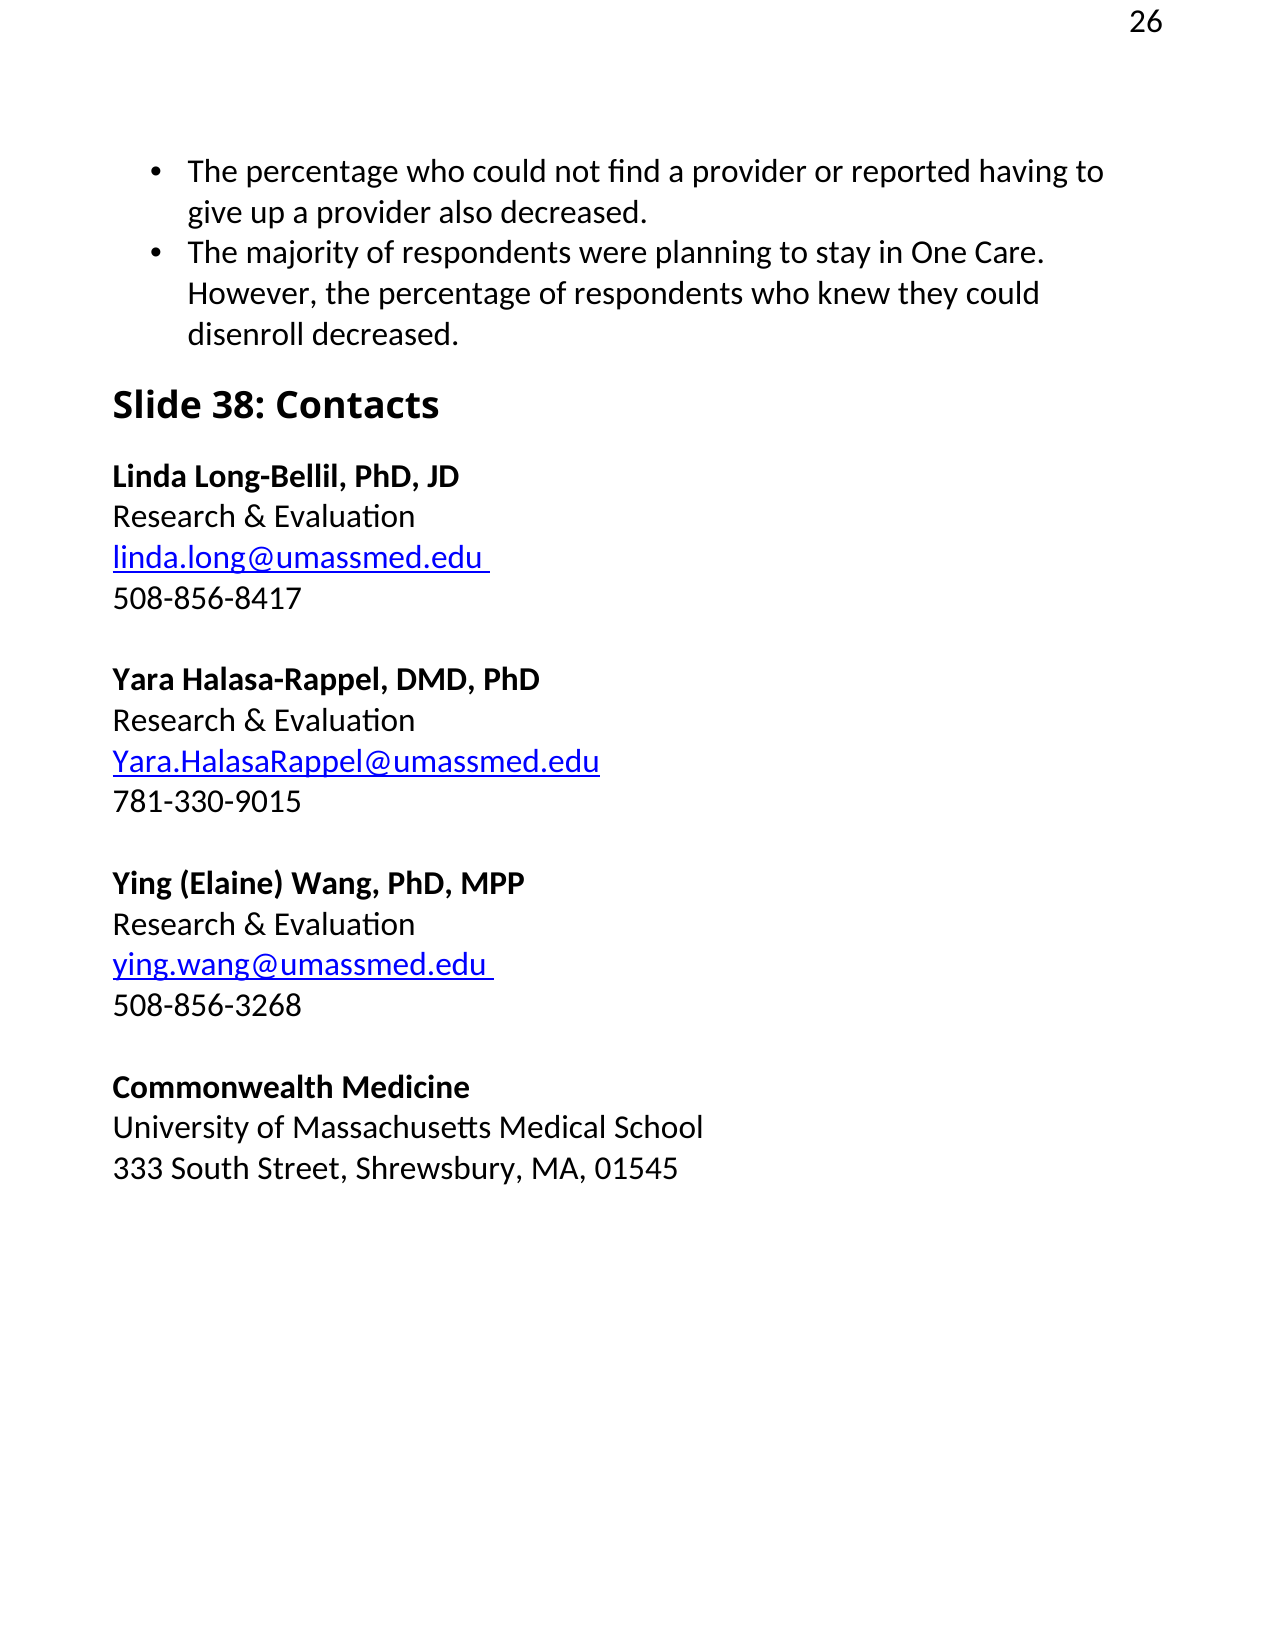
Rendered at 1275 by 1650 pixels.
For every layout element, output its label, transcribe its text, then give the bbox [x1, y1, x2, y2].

text linda.long@umassmed.edu [112, 536, 1162, 577]
text 781-330-9015 [112, 781, 1162, 821]
text Yara Halasa-Rappel, DMD, PhD [112, 658, 1162, 699]
text Research & Evaluation [112, 495, 1162, 536]
text Ying (Elaine) Wang, PhD, MPP [112, 862, 1162, 903]
text Linda Long-Bellil, PhD, JD [112, 455, 1162, 495]
list The majority of respondents were planning to stay in One Care. However, the percentage of respondents who knew they could disenroll decreased. [150, 231, 1162, 354]
text 333 South Street, Shrewsbury, MA, 01545 [112, 1147, 1162, 1188]
text 508-856-3268 [112, 984, 1162, 1025]
text University of Massachusetts Medical School [112, 1106, 1162, 1147]
text Yara.HalasaRappel@umassmed.edu [112, 740, 1162, 781]
text Research & Evaluation [112, 903, 1162, 943]
text Commonwealth Medicine [112, 1066, 1162, 1106]
text 508-856-8417 [112, 577, 1162, 618]
subtitle Slide 38: Contacts [112, 379, 1162, 430]
text ying.wang@umassmed.edu [112, 943, 1162, 984]
list The percentage who could not find a provider or reported having to give up a provider also decreased. [150, 150, 1162, 231]
text Research & Evaluation [112, 699, 1162, 740]
